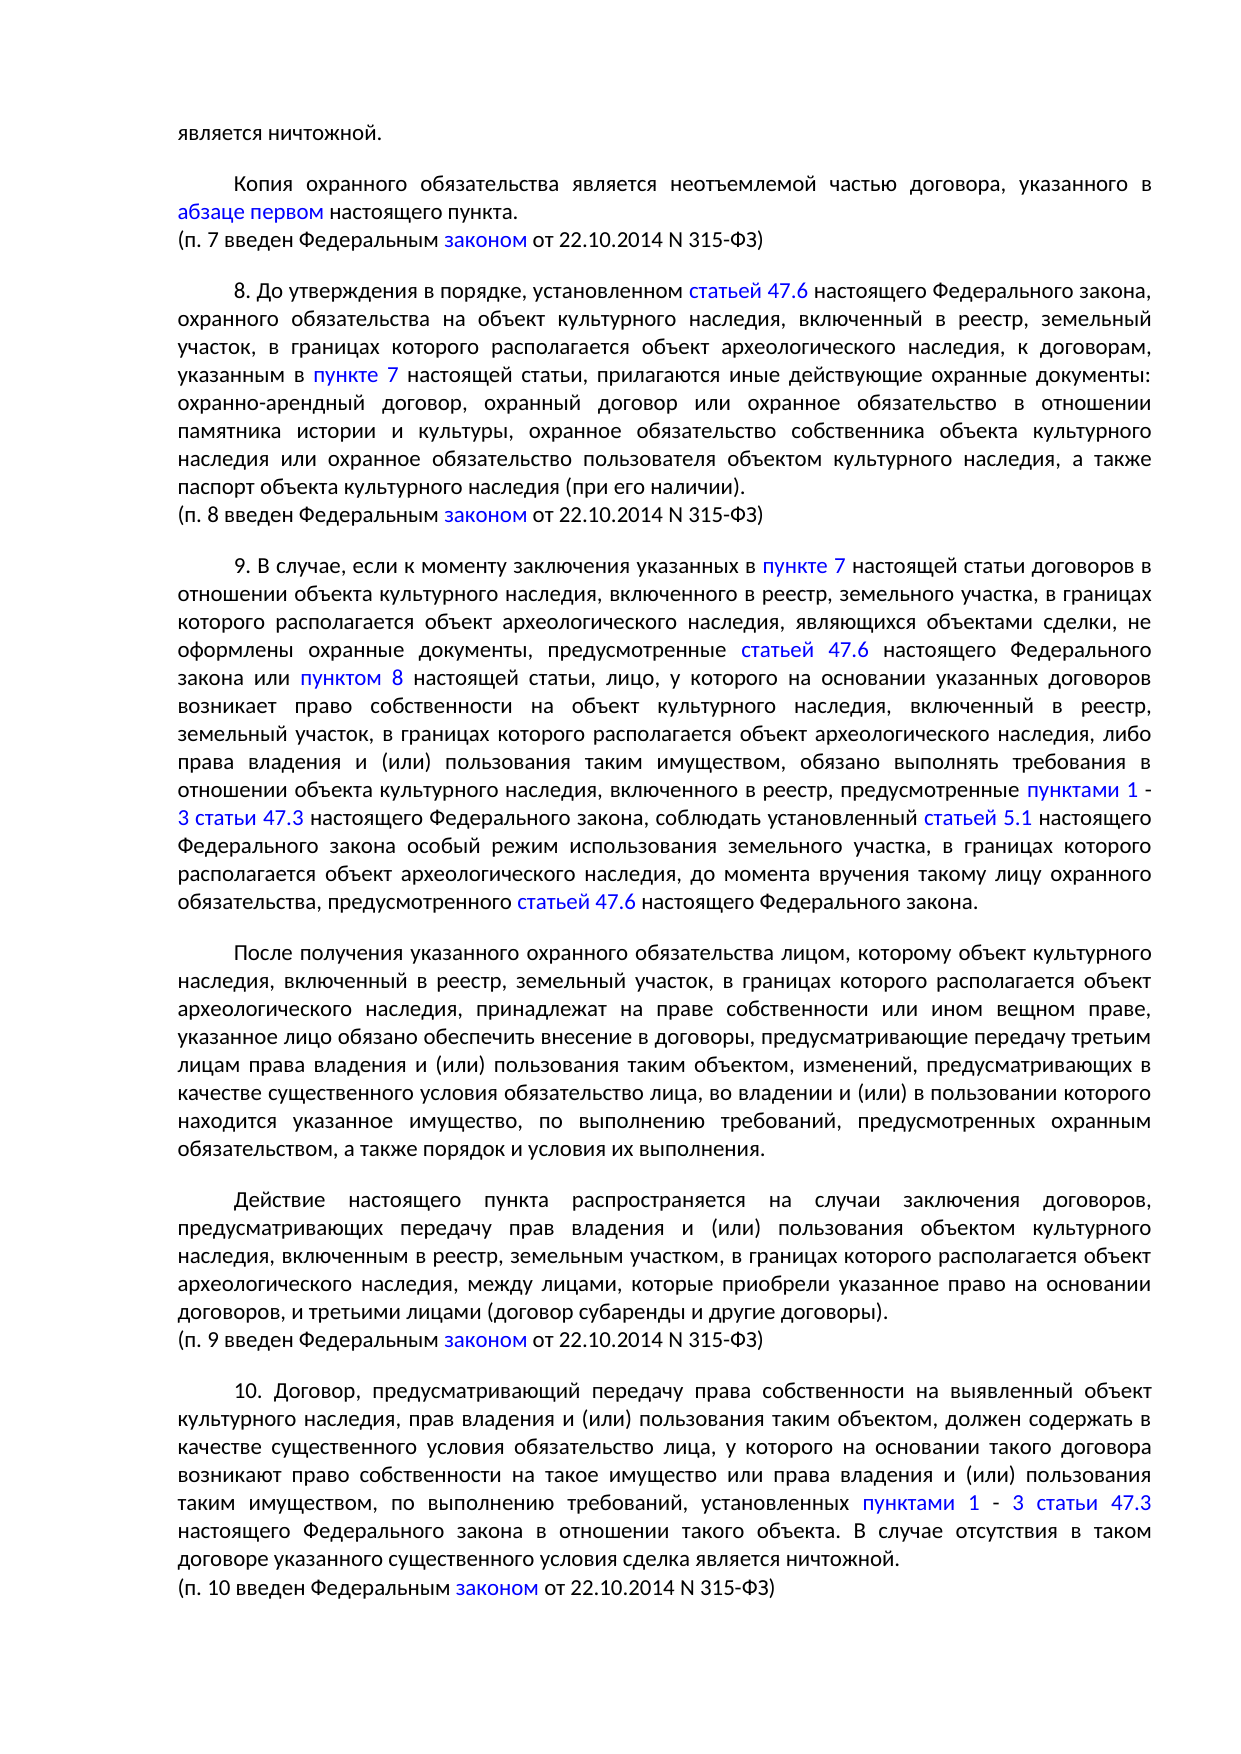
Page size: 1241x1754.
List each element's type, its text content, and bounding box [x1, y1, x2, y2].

text (п. 10 введен Федеральным законом от 22.10.2014 N 315-ФЗ) [177, 1573, 1152, 1601]
text Действие настоящего пункта распространяется на случаи заключения договоров, предусматривающих передачу прав владения и (или) пользования объектом культурного наследия, включенным в реестр, земельным участком, в границах которого располагается объект археологического наследия, между лицами, которые приобрели указанное право на основании договоров, и третьими лицами (договор субаренды и другие договоры). [177, 1185, 1152, 1326]
text (п. 9 введен Федеральным законом от 22.10.2014 N 315-ФЗ) [177, 1326, 1152, 1353]
text 10. Договор, предусматривающий передачу права собственности на выявленный объект культурного наследия, прав владения и (или) пользования таким объектом, должен содержать в качестве существенного условия обязательство лица, у которого на основании такого договора возникают право собственности на такое имущество или права владения и (или) пользования таким имуществом, по выполнению требований, установленных пунктами 1 - 3 статьи 47.3 настоящего Федерального закона в отношении такого объекта. В случае отсутствия в таком договоре указанного существенного условия сделка является ничтожной. [177, 1376, 1152, 1573]
text После получения указанного охранного обязательства лицом, которому объект культурного наследия, включенный в реестр, земельный участок, в границах которого располагается объект археологического наследия, принадлежат на праве собственности или ином вещном праве, указанное лицо обязано обеспечить внесение в договоры, предусматривающие передачу третьим лицам права владения и (или) пользования таким объектом, изменений, предусматривающих в качестве существенного условия обязательство лица, во владении и (или) в пользовании которого находится указанное имущество, по выполнению требований, предусмотренных охранным обязательством, а также порядок и условия их выполнения. [177, 938, 1152, 1162]
text 9. В случае, если к моменту заключения указанных в пункте 7 настоящей статьи договоров в отношении объекта культурного наследия, включенного в реестр, земельного участка, в границах которого располагается объект археологического наследия, являющихся объектами сделки, не оформлены охранные документы, предусмотренные статьей 47.6 настоящего Федерального закона или пунктом 8 настоящей статьи, лицо, у которого на основании указанных договоров возникает право собственности на объект культурного наследия, включенный в реестр, земельный участок, в границах которого располагается объект археологического наследия, либо права владения и (или) пользования таким имуществом, обязано выполнять требования в отношении объекта культурного наследия, включенного в реестр, предусмотренные пунктами 1 - 3 статьи 47.3 настоящего Федерального закона, соблюдать установленный статьей 5.1 настоящего Федерального закона особый режим использования земельного участка, в границах которого располагается объект археологического наследия, до момента вручения такому лицу охранного обязательства, предусмотренного статьей 47.6 настоящего Федерального закона. [177, 551, 1152, 915]
text (п. 7 введен Федеральным законом от 22.10.2014 N 315-ФЗ) [177, 225, 1152, 253]
text (п. 8 введен Федеральным законом от 22.10.2014 N 315-ФЗ) [177, 500, 1152, 528]
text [177, 118, 1152, 146]
text Копия охранного обязательства является неотъемлемой частью договора, указанного в абзаце первом настоящего пункта. [177, 169, 1152, 225]
text 8. До утверждения в порядке, установленном статьей 47.6 настоящего Федерального закона, охранного обязательства на объект культурного наследия, включенный в реестр, земельный участок, в границах которого располагается объект археологического наследия, к договорам, указанным в пункте 7 настоящей статьи, прилагаются иные действующие охранные документы: охранно-арендный договор, охранный договор или охранное обязательство в отношении памятника истории и культуры, охранное обязательство собственника объекта культурного наследия или охранное обязательство пользователя объектом культурного наследия, а также паспорт объекта культурного наследия (при его наличии). [177, 276, 1152, 500]
